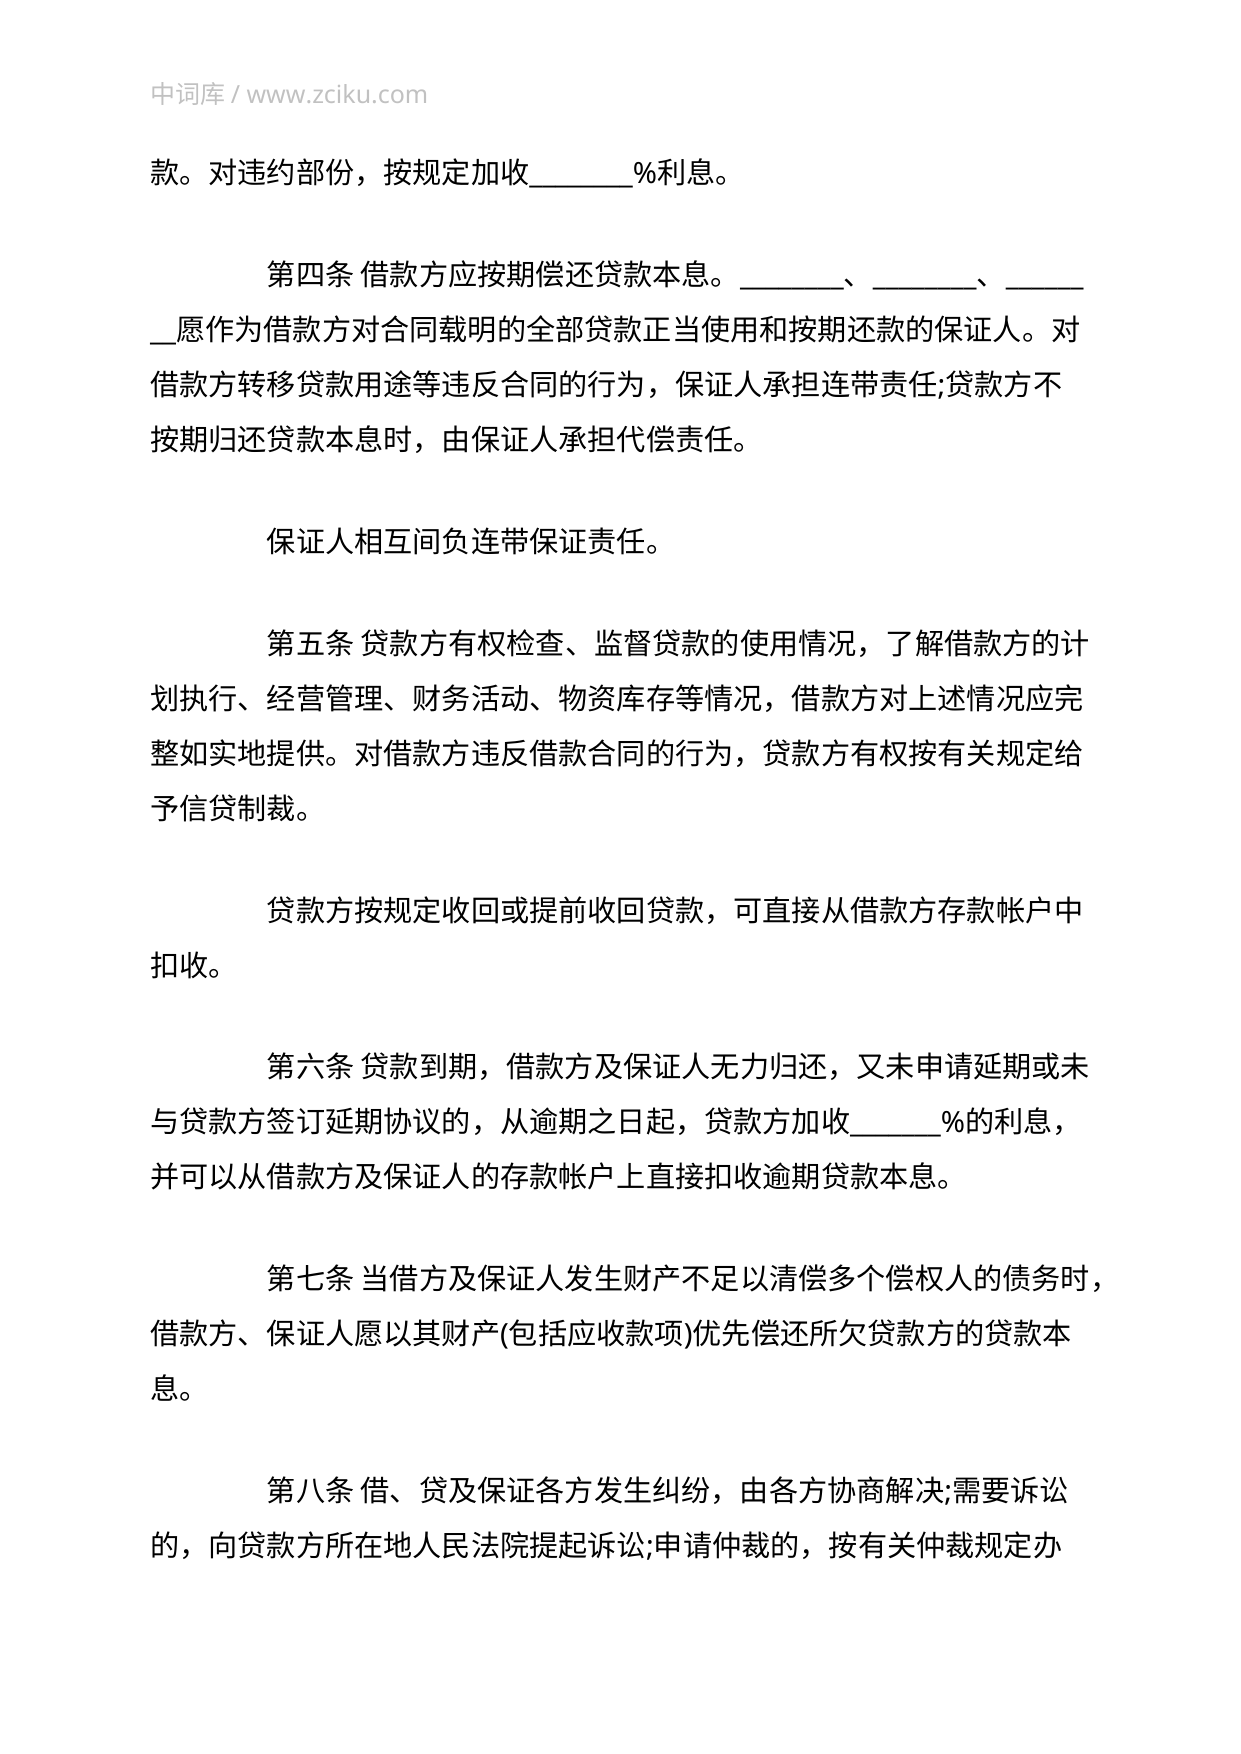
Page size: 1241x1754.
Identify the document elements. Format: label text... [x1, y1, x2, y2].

text 保证人相互间负连带保证责任。 [150, 519, 1090, 561]
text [150, 1468, 1090, 1565]
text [150, 150, 1090, 192]
text 第七条 当借方及保证人发生财产不足以清偿多个偿权人的债务时，借款方、保证人愿以其财产(包括应收款项)优先偿还所欠贷款方的贷款本息。 [150, 1256, 1090, 1408]
text 第六条 贷款到期，借款方及保证人无力归还，又未申请延期或未与贷款方签订延期协议的，从逾期之日起，贷款方加收_______%的利息，并可以从借款方及保证人的存款帐户上直接扣收逾期贷款本息。 [150, 1044, 1090, 1196]
text 贷款方按规定收回或提前收回贷款，可直接从借款方存款帐户中扣收。 [150, 887, 1090, 984]
text 第四条 借款方应按期偿还贷款本息。________、________、________愿作为借款方对合同载明的全部贷款正当使用和按期还款的保证人。对借款方转移贷款用途等违反合同的行为，保证人承担连带责任;贷款方不按期归还贷款本息时，由保证人承担代偿责任。 [150, 252, 1090, 459]
text 第五条 贷款方有权检查、监督贷款的使用情况，了解借款方的计划执行、经营管理、财务活动、物资库存等情况，借款方对上述情况应完整如实地提供。对借款方违反借款合同的行为，贷款方有权按有关规定给予信贷制裁。 [150, 621, 1090, 828]
